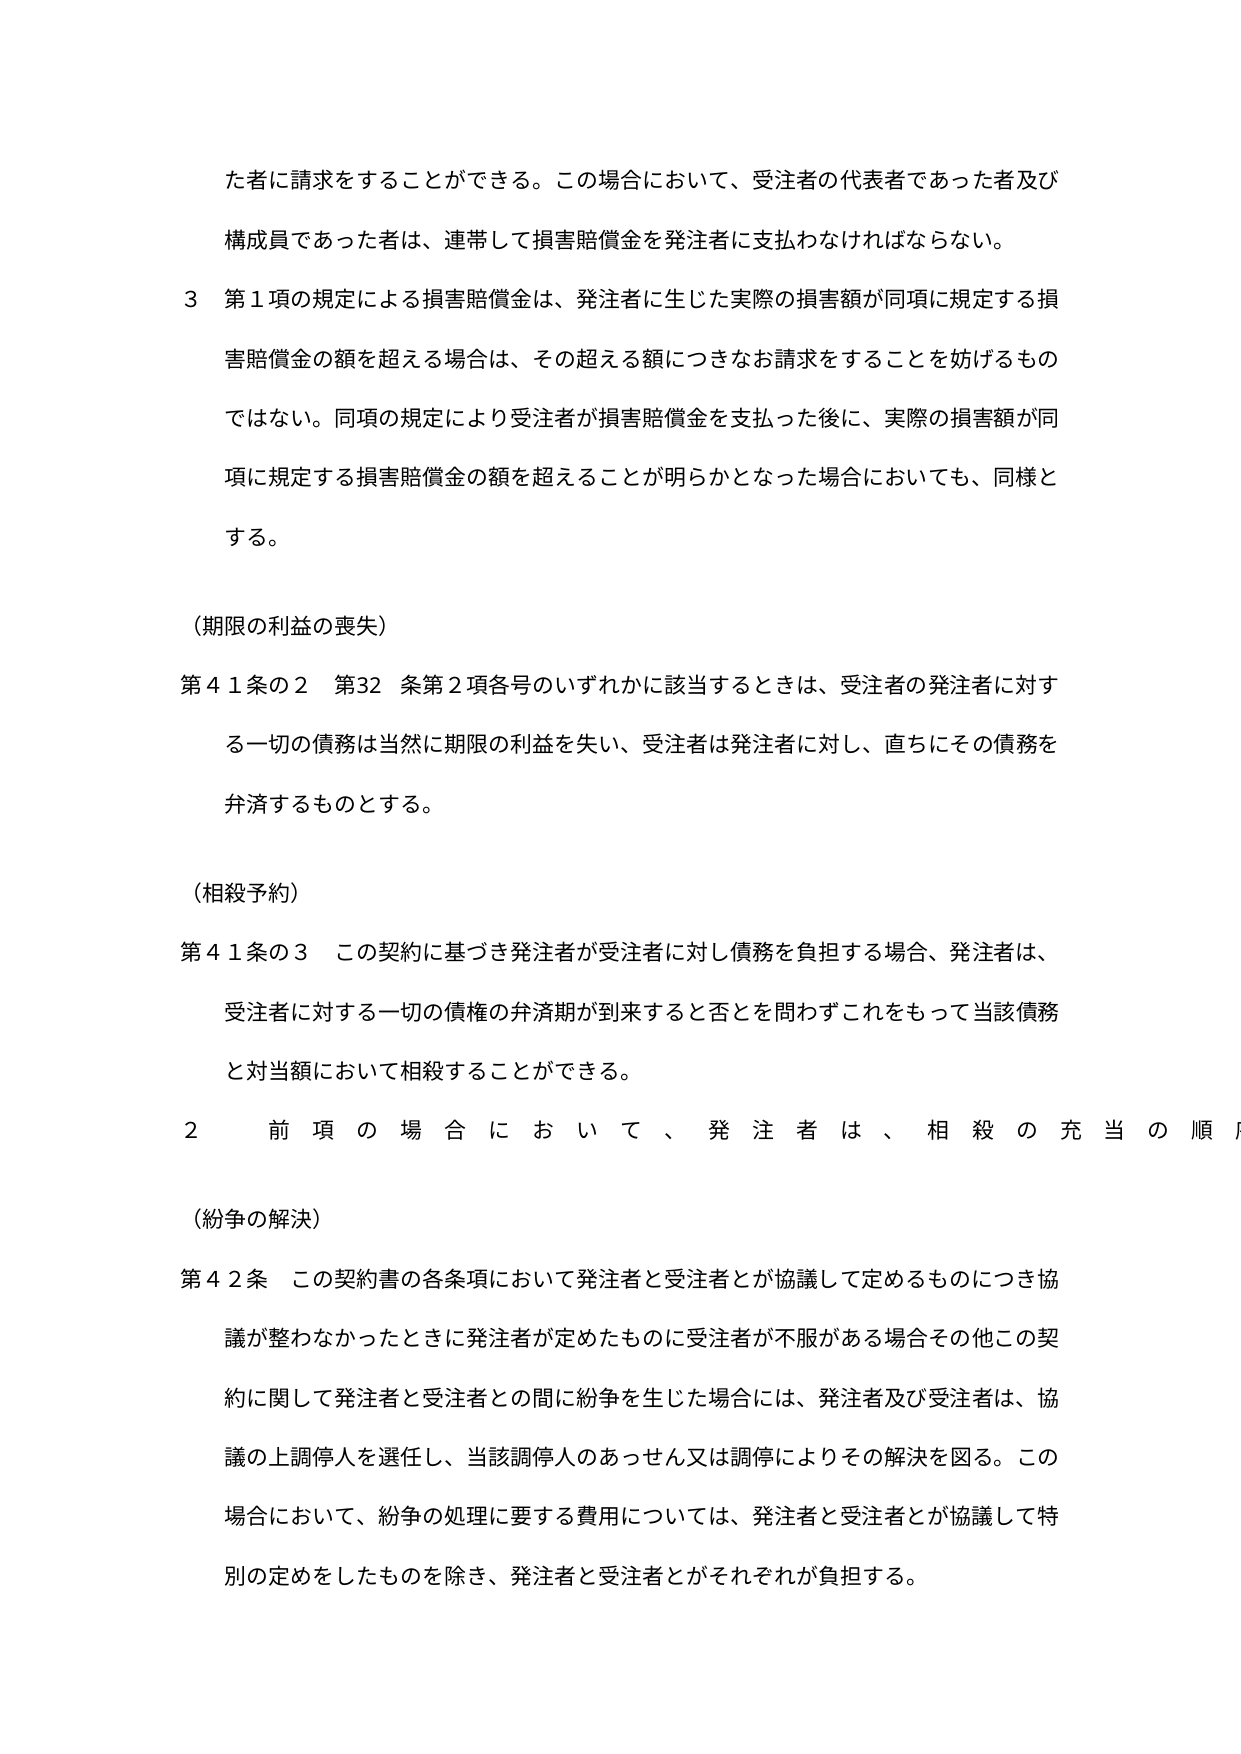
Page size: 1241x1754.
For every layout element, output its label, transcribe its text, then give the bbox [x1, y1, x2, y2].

text （相殺予約） [181, 862, 1060, 921]
text ３ 第１項の規定による損害賠償金は、発注者に生じた実際の損害額が同項に規定する損害賠償金の額を超える場合は、その超える額につきなお請求をすることを妨げるものではない。同項の規定により受注者が損害賠償金を支払った後に、実際の損害額が同項に規定する損害賠償金の額を超えることが明らかとなった場合においても、同様とする。 [181, 268, 1060, 565]
text （紛争の解決） [181, 1189, 1060, 1248]
text 第４２条 この契約書の各条項において発注者と受注者とが協議して定めるものにつき協議が整わなかったときに発注者が定めたものに受注者が不服がある場合その他この契約に関して発注者と受注者との間に紛争を生じた場合には、発注者及び受注者は、協議の上調停人を選任し、当該調停人のあっせん又は調停によりその解決を図る。この場合において、紛争の処理に要する費用については、発注者と受注者とが協議して特別の定めをしたものを除き、発注者と受注者とがそれぞれが負担する。 [181, 1248, 1060, 1604]
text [181, 149, 1060, 268]
text 第４１条の３ この契約に基づき発注者が受注者に対し債務を負担する場合、発注者は、受注者に対する一切の債権の弁済期が到来すると否とを問わずこれをもって当該債務と対当額において相殺することができる。 [181, 921, 1060, 1099]
text 第４１条の２ 第32条第２項各号のいずれかに該当するときは、受注者の発注者に対する一切の債務は当然に期限の利益を失い、受注者は発注者に対し、直ちにその債務を弁済するものとする。 [181, 654, 1060, 832]
text ２ 前項の場合において、発注者は、相殺の充当の順序を指定することができる。 [181, 1099, 1060, 1159]
text （期限の利益の喪失） [181, 595, 1060, 654]
